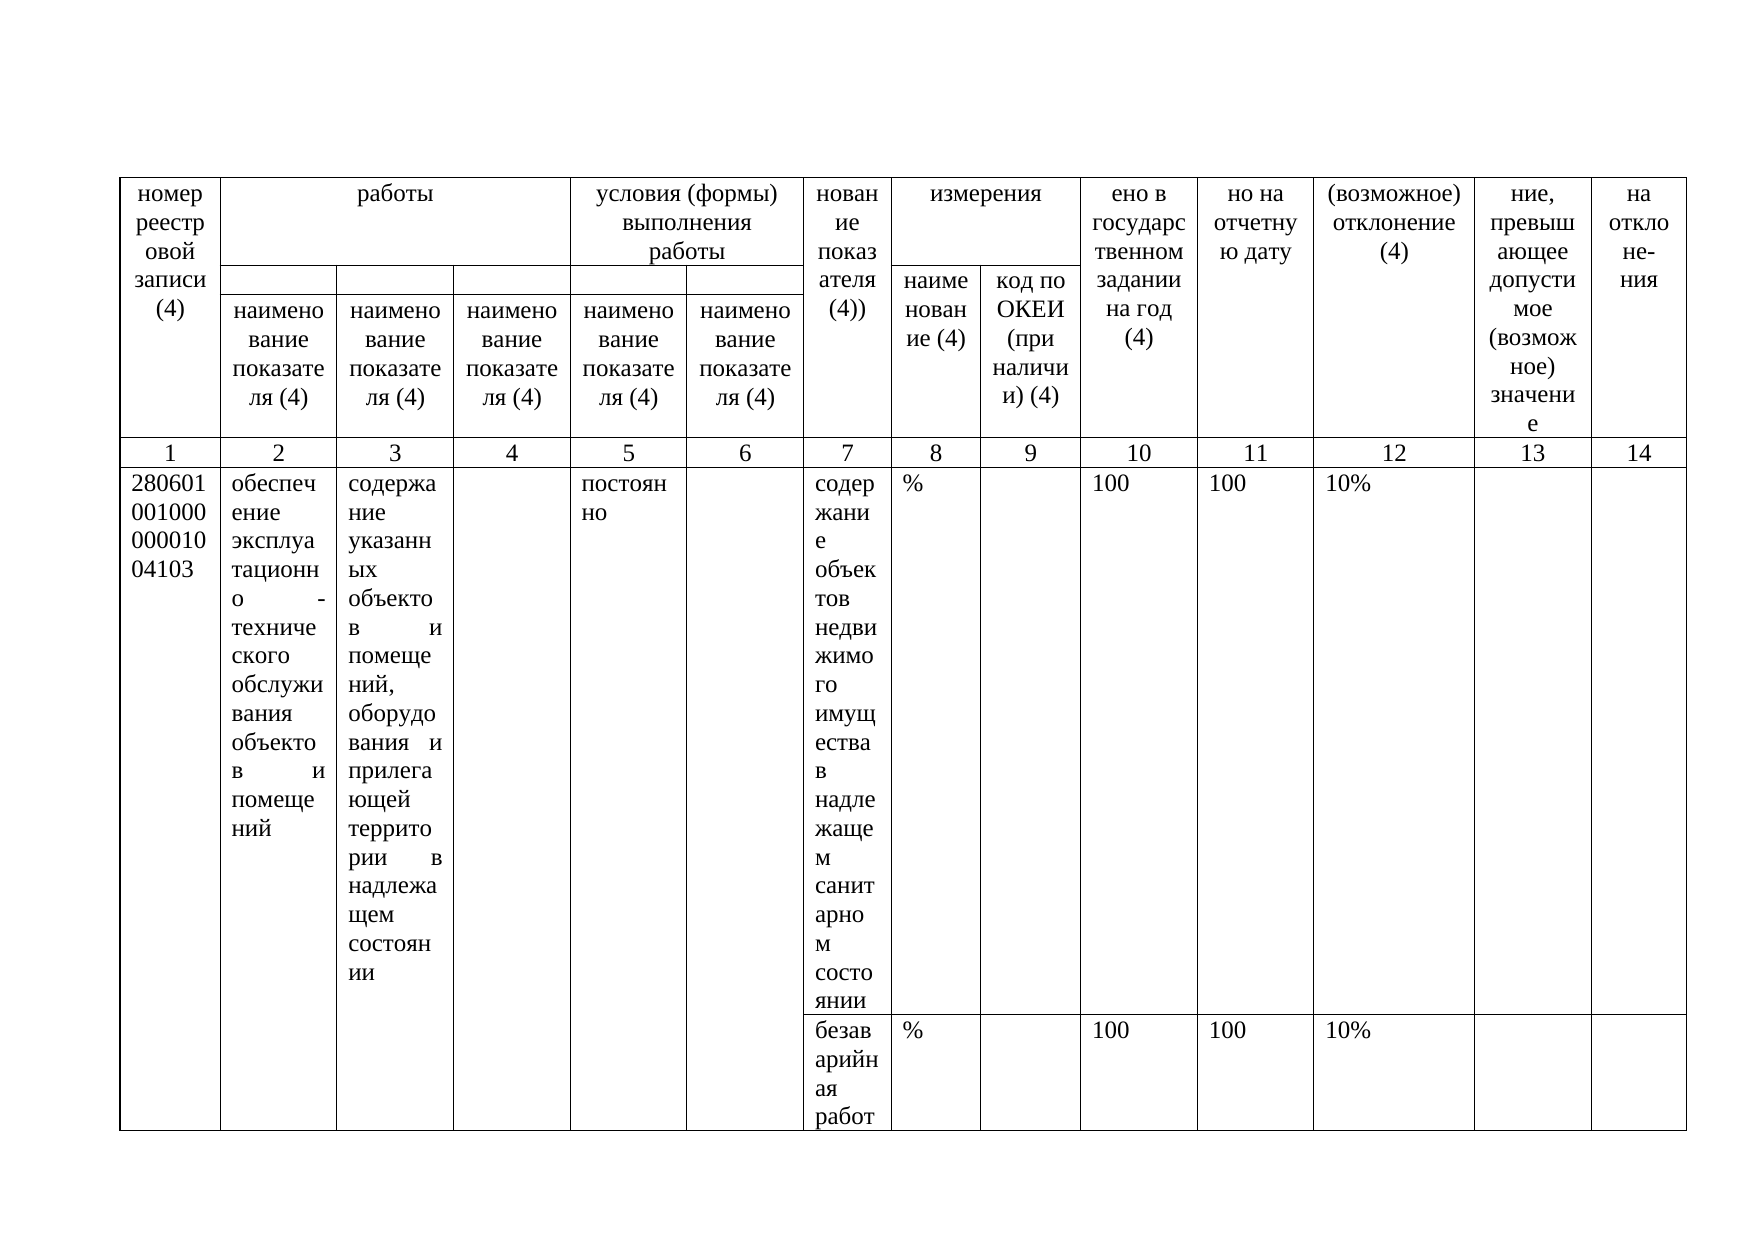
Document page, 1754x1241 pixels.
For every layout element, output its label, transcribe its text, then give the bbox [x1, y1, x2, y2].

table_cell наименование показателя (4) [687, 295, 803, 437]
table_cell 13 [1475, 438, 1591, 467]
table_cell единица измерения [892, 178, 1080, 264]
table_cell содержание указанных объектов и помещений, оборудования и прилегающей территории в надлежащем состоянии [337, 468, 453, 1130]
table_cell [804, 178, 891, 437]
table_cell [454, 266, 570, 294]
table_cell 6 [687, 438, 803, 467]
table_cell 14 [1592, 438, 1686, 467]
table_cell 2 [221, 438, 336, 467]
table_cell [981, 468, 1080, 1014]
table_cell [1081, 178, 1197, 437]
table_cell [687, 266, 803, 294]
table_cell 100 [1081, 468, 1197, 1014]
table_cell [1592, 468, 1686, 1014]
table_cell 100 [1198, 468, 1313, 1014]
table_cell 5 [571, 438, 686, 467]
table_cell наименование показателя (4) [337, 295, 453, 437]
table_cell обеспечение эксплуатационно - технического обслуживания объектов и помещений [221, 468, 336, 1130]
table_cell [454, 468, 570, 1130]
table_cell 4 [454, 438, 570, 467]
table_cell 12 [1314, 438, 1474, 467]
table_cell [1198, 178, 1313, 437]
table_cell [1475, 468, 1591, 1014]
table_cell [687, 468, 803, 1130]
table_cell содержание объектов недвижимого имущества в надлежащем санитарном состоянии [804, 468, 891, 1014]
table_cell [1475, 178, 1591, 437]
table_cell постоянно [571, 468, 686, 1130]
table_cell 28060100100000001004103 [121, 468, 220, 1130]
table_cell [221, 266, 336, 294]
table_cell наименование (4) [892, 266, 980, 437]
table_cell 10% [1314, 468, 1474, 1014]
table_cell 10 [1081, 438, 1197, 467]
table_cell 11 [1198, 438, 1313, 467]
table_cell 7 [804, 438, 891, 467]
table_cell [804, 1015, 891, 1130]
table_cell % [892, 1015, 980, 1130]
table_cell наименование показателя (4) [571, 295, 686, 437]
table_cell [571, 266, 686, 294]
table_cell 100 [1198, 1015, 1313, 1130]
table_cell 1 [121, 438, 220, 467]
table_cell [1592, 178, 1686, 437]
table_cell код по ОКЕИ (при наличии) (4) [981, 266, 1080, 437]
table_cell % [892, 468, 980, 1014]
table_cell [981, 1015, 1080, 1130]
table_cell 100 [1081, 1015, 1197, 1130]
table_cell наименование показателя (4) [454, 295, 570, 437]
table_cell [1314, 178, 1474, 437]
table_cell 10% [1314, 1015, 1474, 1130]
table_cell [337, 266, 453, 294]
table_cell 3 [337, 438, 453, 467]
table_cell наименование показателя (4) [221, 295, 336, 437]
table_cell [1475, 1015, 1591, 1130]
table_cell [1592, 1015, 1686, 1130]
table_cell 9 [981, 438, 1080, 467]
table_cell 8 [892, 438, 980, 467]
